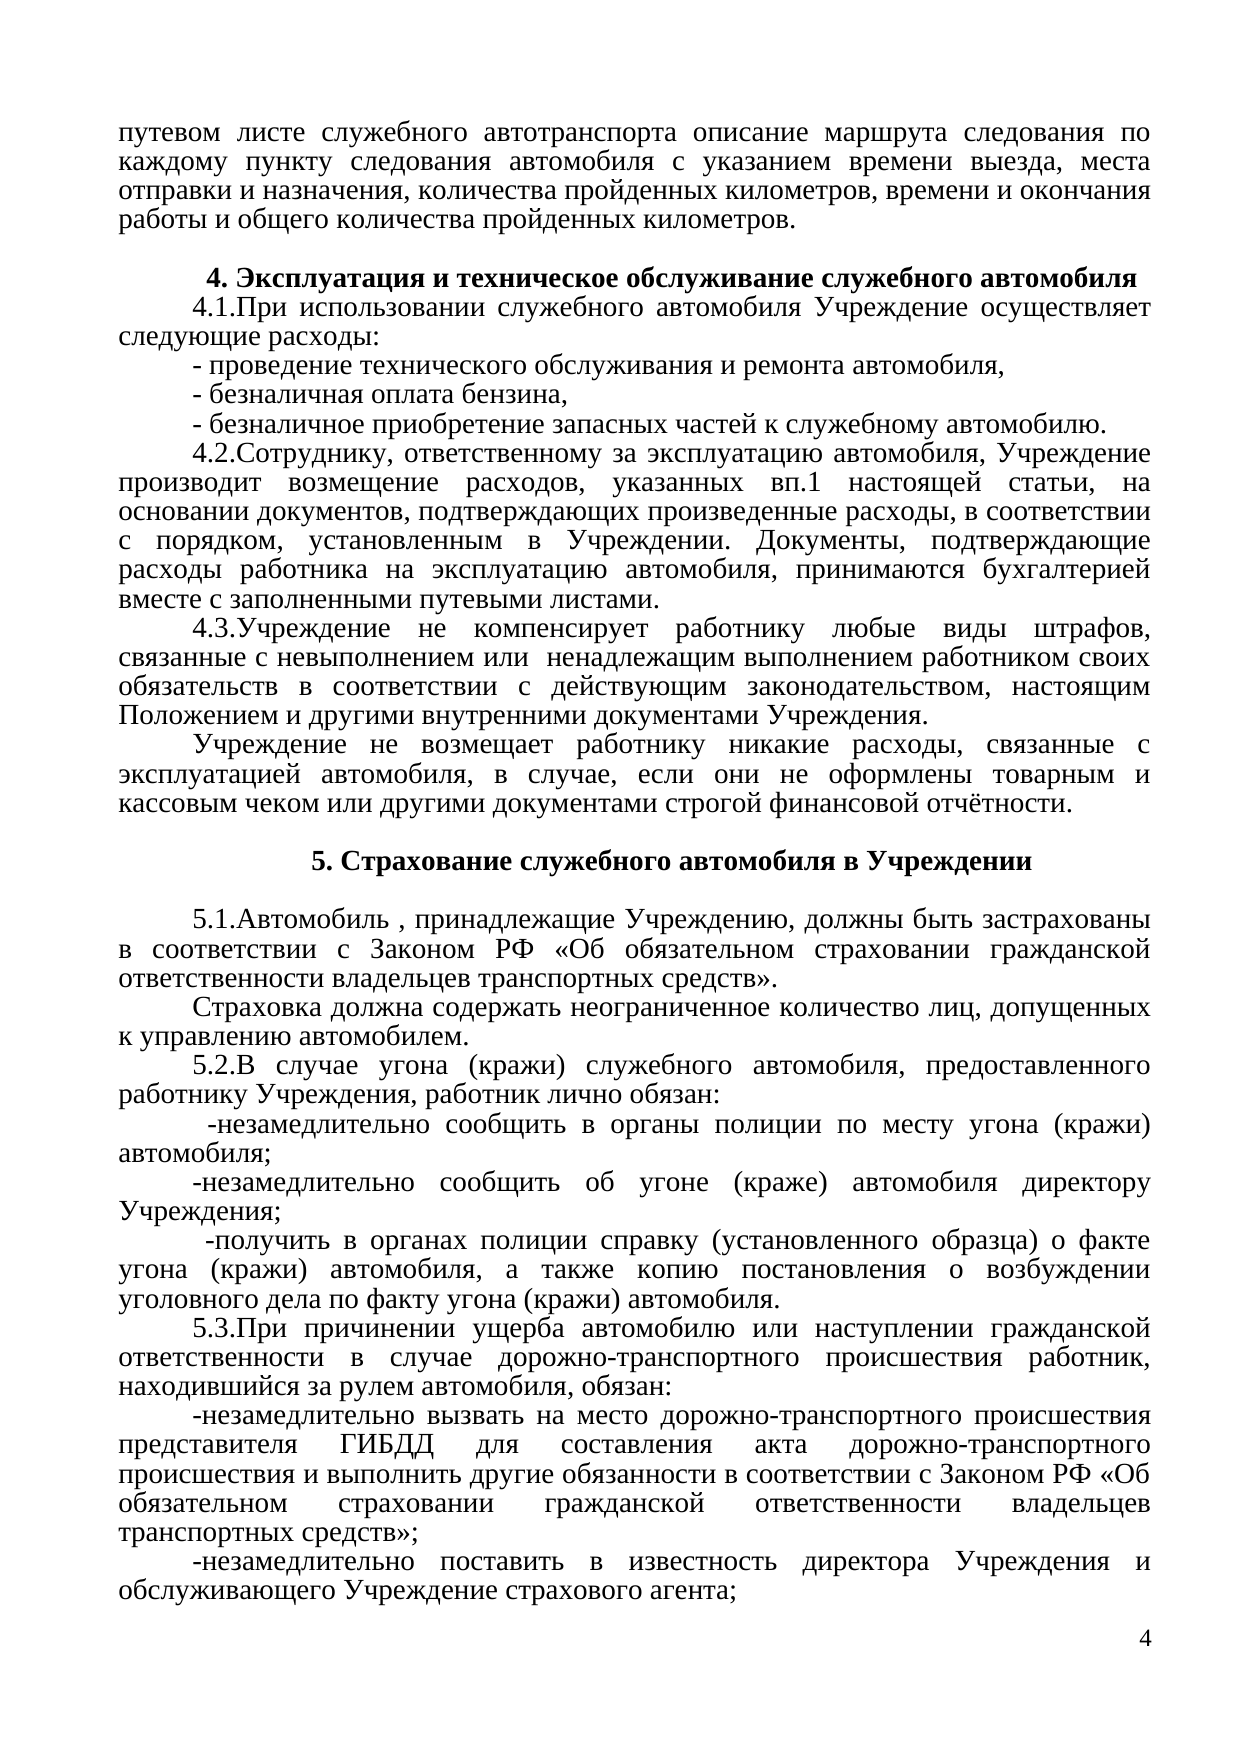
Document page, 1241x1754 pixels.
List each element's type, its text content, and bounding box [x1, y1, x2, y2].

text 5. Страхование служебного автомобиля в Учреждении [118, 847, 1152, 876]
text 5.3.При причинении ущерба автомобилю или наступлении гражданской ответственности в случае дорожно-транспортного происшествия работник, находившийся за рулем автомобиля, обязан: [118, 1314, 1152, 1401]
text 4.2.Сотруднику, ответственному за эксплуатацию автомобиля, Учреждение производит возмещение расходов, указанных вп.1 настоящей статьи, на основании документов, подтверждающих произведенные расходы, в соответствии с порядком, установленным в Учреждении. Документы, подтверждающие расходы работника на эксплуатацию автомобиля, принимаются бухгалтерией вместе с заполненными путевыми листами. [118, 439, 1152, 614]
text 4.3.Учреждение не компенсирует работнику любые виды штрафов, связанные с невыполнением или ненадлежащим выполнением работником своих обязательств в соответствии с действующим законодательством, настоящим Положением и другими внутренними документами Учреждения. [118, 614, 1152, 731]
text -незамедлительно поставить в известность директора Учреждения и обслуживающего Учреждение страхового агента; [118, 1547, 1152, 1606]
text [118, 118, 1152, 235]
text -получить в органах полиции справку (установленного образца) о факте угона (кражи) автомобиля, а также копию постановления о возбуждении уголовного дела по факту угона (кражи) автомобиля. [118, 1226, 1152, 1314]
text -незамедлительно вызвать на место дорожно-транспортного происшествия представителя ГИБДД для составления акта дорожно-транспортного происшествия и выполнить другие обязанности в соответствии с Законом РФ «Об обязательном страховании гражданской ответственности владельцев транспортных средств»; [118, 1401, 1152, 1547]
text - безналичное приобретение запасных частей к служебному автомобилю. [118, 410, 1152, 439]
text - проведение технического обслуживания и ремонта автомобиля, [118, 351, 1152, 381]
text 4. Эксплуатация и техническое обслуживание служебного автомобиля [118, 264, 1152, 293]
text 5.2.В случае угона (кражи) служебного автомобиля, предоставленного работнику Учреждения, работник лично обязан: [118, 1051, 1152, 1110]
text 4.1.При использовании служебного автомобиля Учреждение осуществляет следующие расходы: [118, 293, 1152, 351]
text -незамедлительно сообщить в органы полиции по месту угона (кражи) автомобиля; [118, 1110, 1152, 1168]
text Страховка должна содержать неограниченное количество лиц, допущенных к управлению автомобилем. [118, 993, 1152, 1051]
text - безналичная оплата бензина, [118, 381, 1152, 410]
text Учреждение не возмещает работнику никакие расходы, связанные с эксплуатацией автомобиля, в случае, если они не оформлены товарным и кассовым чеком или другими документами строгой финансовой отчётности. [118, 731, 1152, 818]
text -незамедлительно сообщить об угоне (краже) автомобиля директору Учреждения; [118, 1168, 1152, 1226]
text 5.1.Автомобиль , принадлежащие Учреждению, должны быть застрахованы в соответствии с Законом РФ «Об обязательном страховании гражданской ответственности владельцев транспортных средств». [118, 906, 1152, 993]
